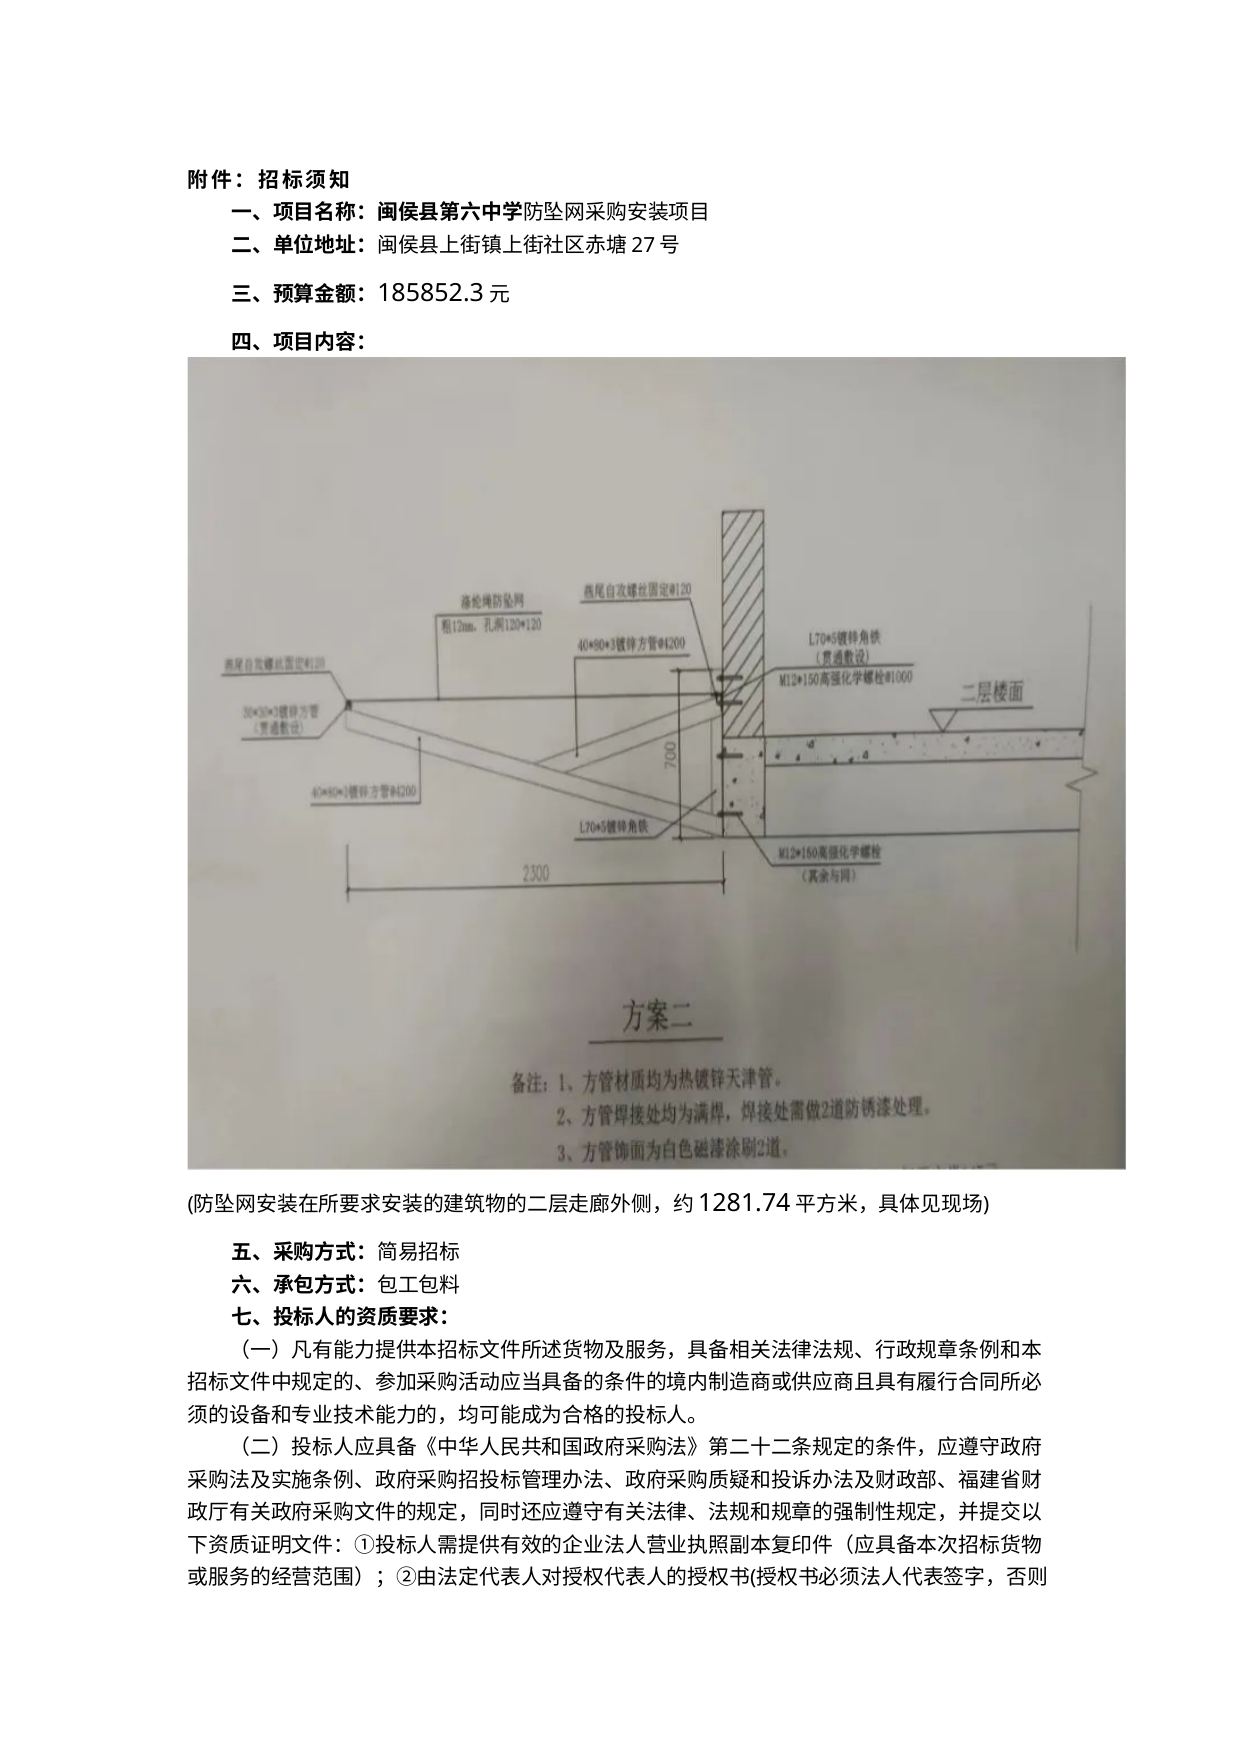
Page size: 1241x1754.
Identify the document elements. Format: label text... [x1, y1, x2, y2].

text （一）凡有能力提供本招标文件所述货物及服务，具备相关法律法规、行政规章条例和本招标文件中规定的、参加采购活动应当具备的条件的境内制造商或供应商且具有履行合同所必须的设备和专业技术能力的，均可能成为合格的投标人。 [187, 1332, 1053, 1429]
list 承包方式：包工包料 [187, 1267, 1053, 1299]
list 单位地址：闽侯县上街镇上街社区赤塘27号 [187, 227, 1053, 259]
picture [187, 357, 1127, 1170]
list 投标人的资质要求： [187, 1299, 1053, 1332]
list 采购方式：简易招标 [187, 1234, 1053, 1267]
text 附件：招标须知 [187, 162, 1053, 194]
list 项目内容： [187, 324, 1053, 357]
list 预算金额：185852.3元 [187, 259, 1053, 324]
text (防坠网安装在所要求安装的建筑物的二层走廊外侧，约1281.74平方米，具体见现场) [187, 1170, 1053, 1234]
list 项目名称：闽侯县第六中学防坠网采购安装项目 [187, 194, 1053, 227]
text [187, 1429, 1053, 1592]
